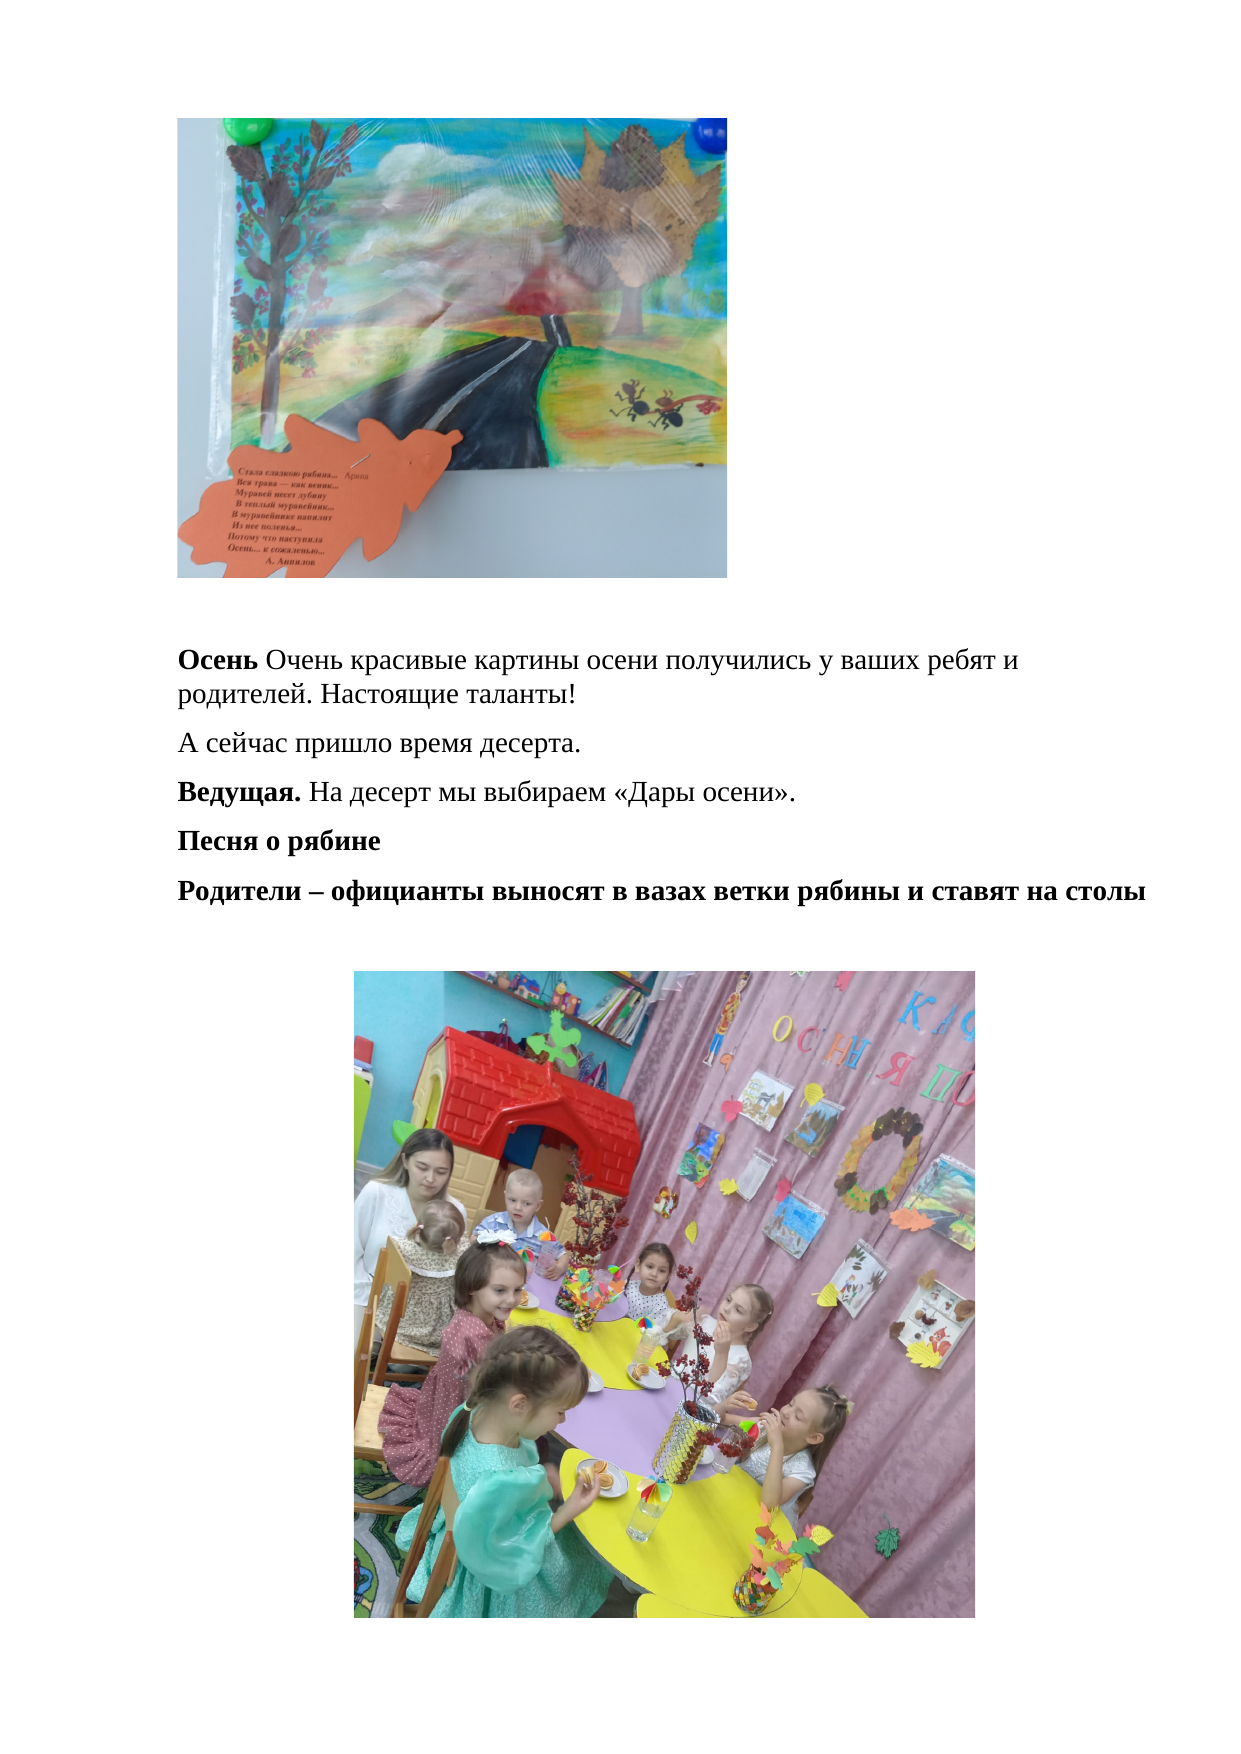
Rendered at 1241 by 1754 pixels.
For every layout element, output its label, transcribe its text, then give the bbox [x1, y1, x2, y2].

picture [177, 118, 728, 578]
text Песня о рябине [177, 823, 1152, 857]
picture [353, 971, 976, 1618]
text Ведущая. На десерт мы выбираем «Дары осени». [177, 774, 1152, 808]
text Осень Очень красивые картины осени получились у ваших ребят и родителей. Настоящие таланты! [177, 642, 1152, 709]
text Родители – официанты выносят в вазах ветки рябины и ставят на столы [177, 873, 1152, 906]
text А сейчас пришло время десерта. [177, 725, 1152, 759]
